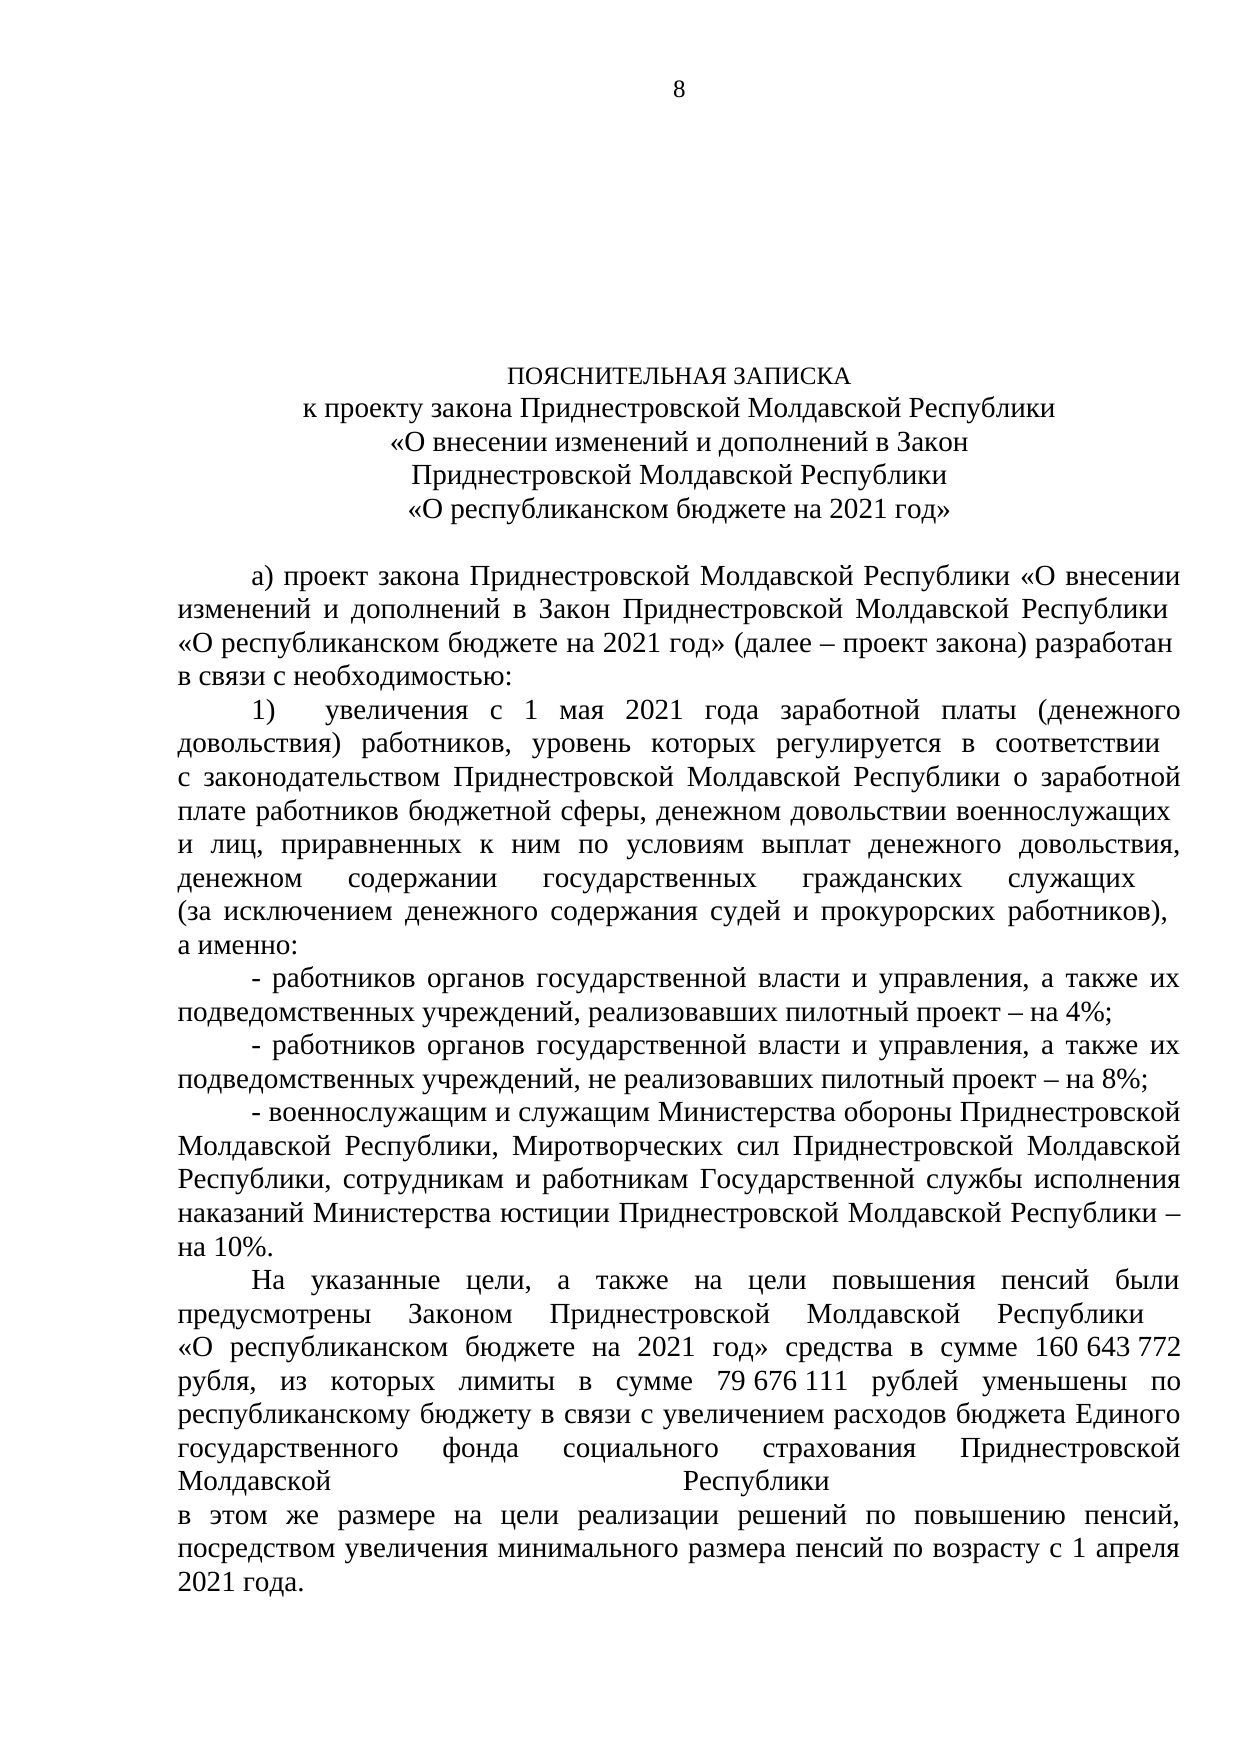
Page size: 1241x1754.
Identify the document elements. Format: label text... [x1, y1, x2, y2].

text Приднестровской Молдавской Республики [177, 457, 1181, 491]
list - работников органов государственной власти и управления, а также их подведомственных учреждений, реализовавших пилотный проект – на 4%; [177, 960, 1181, 1027]
list - военнослужащим и служащим Министерства обороны Приднестровской Молдавской Республики, Миротворческих сил Приднестровской Молдавской Республики, сотрудникам и работникам Государственной службы исполнения наказаний Министерства юстиции Приднестровской Молдавской Республики – на 10%. [177, 1094, 1181, 1262]
text ПОЯСНИТЕЛЬНАЯ ЗАПИСКА [177, 361, 1181, 390]
list На указанные цели, а также на цели повышения пенсий были предусмотрены Законом Приднестровской Молдавской Республики «О республиканском бюджете на 2021 год» средства в сумме 160 643 772 рубля, из которых лимиты в сумме 79 676 111 рублей уменьшены по республиканскому бюджету в связи с увеличением расходов бюджета Единого государственного фонда социального страхования Приднестровской Молдавской Республики в этом же размере на цели реализации решений по повышению пенсий, посредством увеличения минимального размера пенсий по возрасту с 1 апреля 2021 года. [177, 1262, 1181, 1598]
list увеличения с 1 мая 2021 года заработной платы (денежного довольствия) работников, уровень которых регулируется в соответствии с законодательством Приднестровской Молдавской Республики о заработной плате работников бюджетной сферы, денежном довольствии военнослужащих и лиц, приравненных к ним по условиям выплат денежного довольствия, денежном содержании государственных гражданских служащих (за исключением денежного содержания судей и прокурорских работников), а именно: [177, 692, 1181, 960]
text к проекту закона Приднестровской Молдавской Республики «О внесении изменений и дополнений в Закон [177, 390, 1181, 457]
list - работников органов государственной власти и управления, а также их подведомственных учреждений, не реализовавших пилотный проект – на 8%; [177, 1027, 1181, 1094]
text «О республиканском бюджете на 2021 год» [177, 491, 1181, 524]
text а) проект закона Приднестровской Молдавской Республики «О внесении изменений и дополнений в Закон Приднестровской Молдавской Республики «О республиканском бюджете на 2021 год» (далее – проект закона) разработан в связи с необходимостью: [177, 558, 1181, 692]
